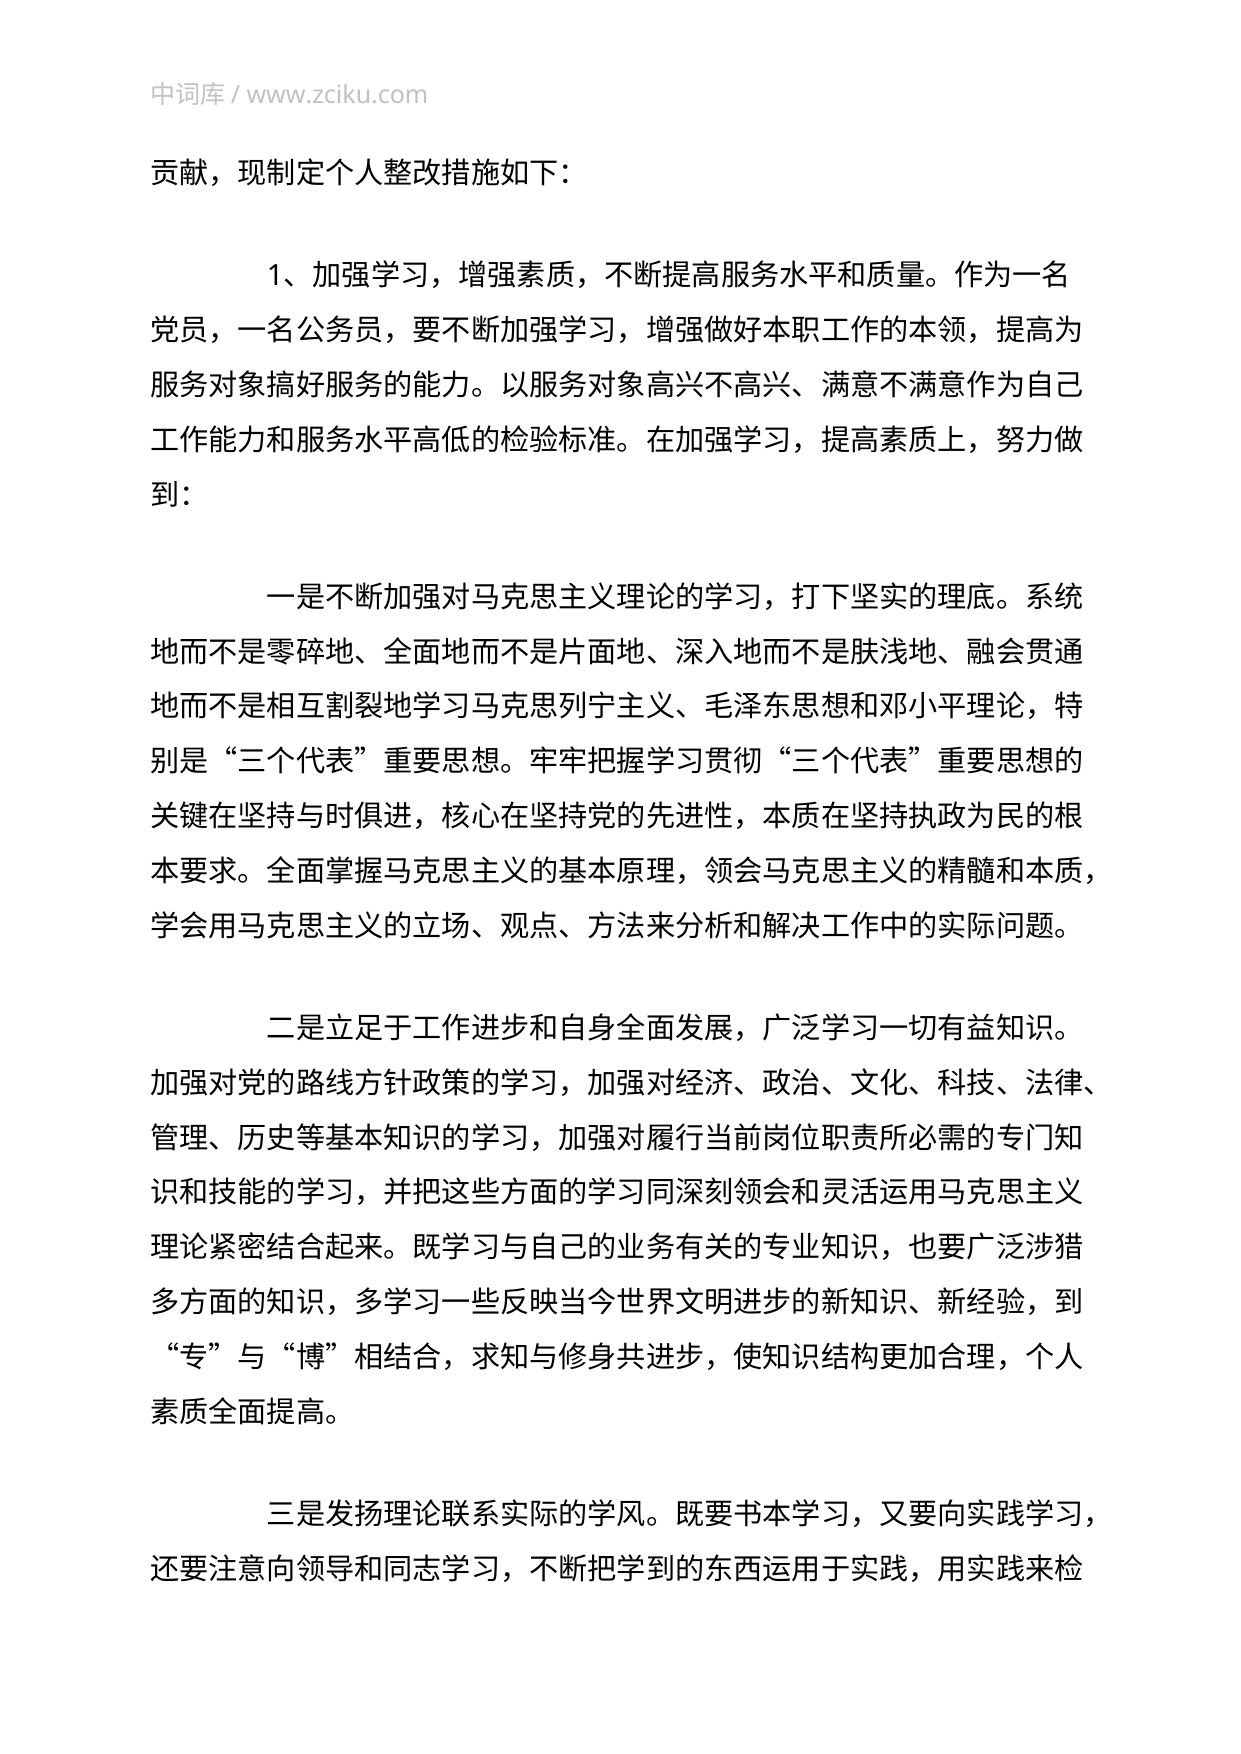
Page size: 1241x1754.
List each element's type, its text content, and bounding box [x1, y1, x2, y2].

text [150, 150, 1090, 192]
text 一是不断加强对马克思主义理论的学习，打下坚实的理底。系统地而不是零碎地、全面地而不是片面地、深入地而不是肤浅地、融会贯通地而不是相互割裂地学习马克思列宁主义、毛泽东思想和邓小平理论，特别是“三个代表”重要思想。牢牢把握学习贯彻“三个代表”重要思想的关键在坚持与时俱进，核心在坚持党的先进性，本质在坚持执政为民的根本要求。全面掌握马克思主义的基本原理，领会马克思主义的精髓和本质，学会用马克思主义的立场、观点、方法来分析和解决工作中的实际问题。 [150, 573, 1090, 945]
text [150, 1490, 1090, 1588]
text 二是立足于工作进步和自身全面发展，广泛学习一切有益知识。加强对党的路线方针政策的学习，加强对经济、政治、文化、科技、法律、管理、历史等基本知识的学习，加强对履行当前岗位职责所必需的专门知识和技能的学习，并把这些方面的学习同深刻领会和灵活运用马克思主义理论紧密结合起来。既学习与自己的业务有关的专业知识，也要广泛涉猎多方面的知识，多学习一些反映当今世界文明进步的新知识、新经验，到“专”与“博”相结合，求知与修身共进步，使知识结构更加合理，个人素质全面提高。 [150, 1004, 1090, 1431]
text 1、加强学习，增强素质，不断提高服务水平和质量。作为一名党员，一名公务员，要不断加强学习，增强做好本职工作的本领，提高为服务对象搞好服务的能力。以服务对象高兴不高兴、满意不满意作为自己工作能力和服务水平高低的检验标准。在加强学习，提高素质上，努力做到： [150, 252, 1090, 514]
